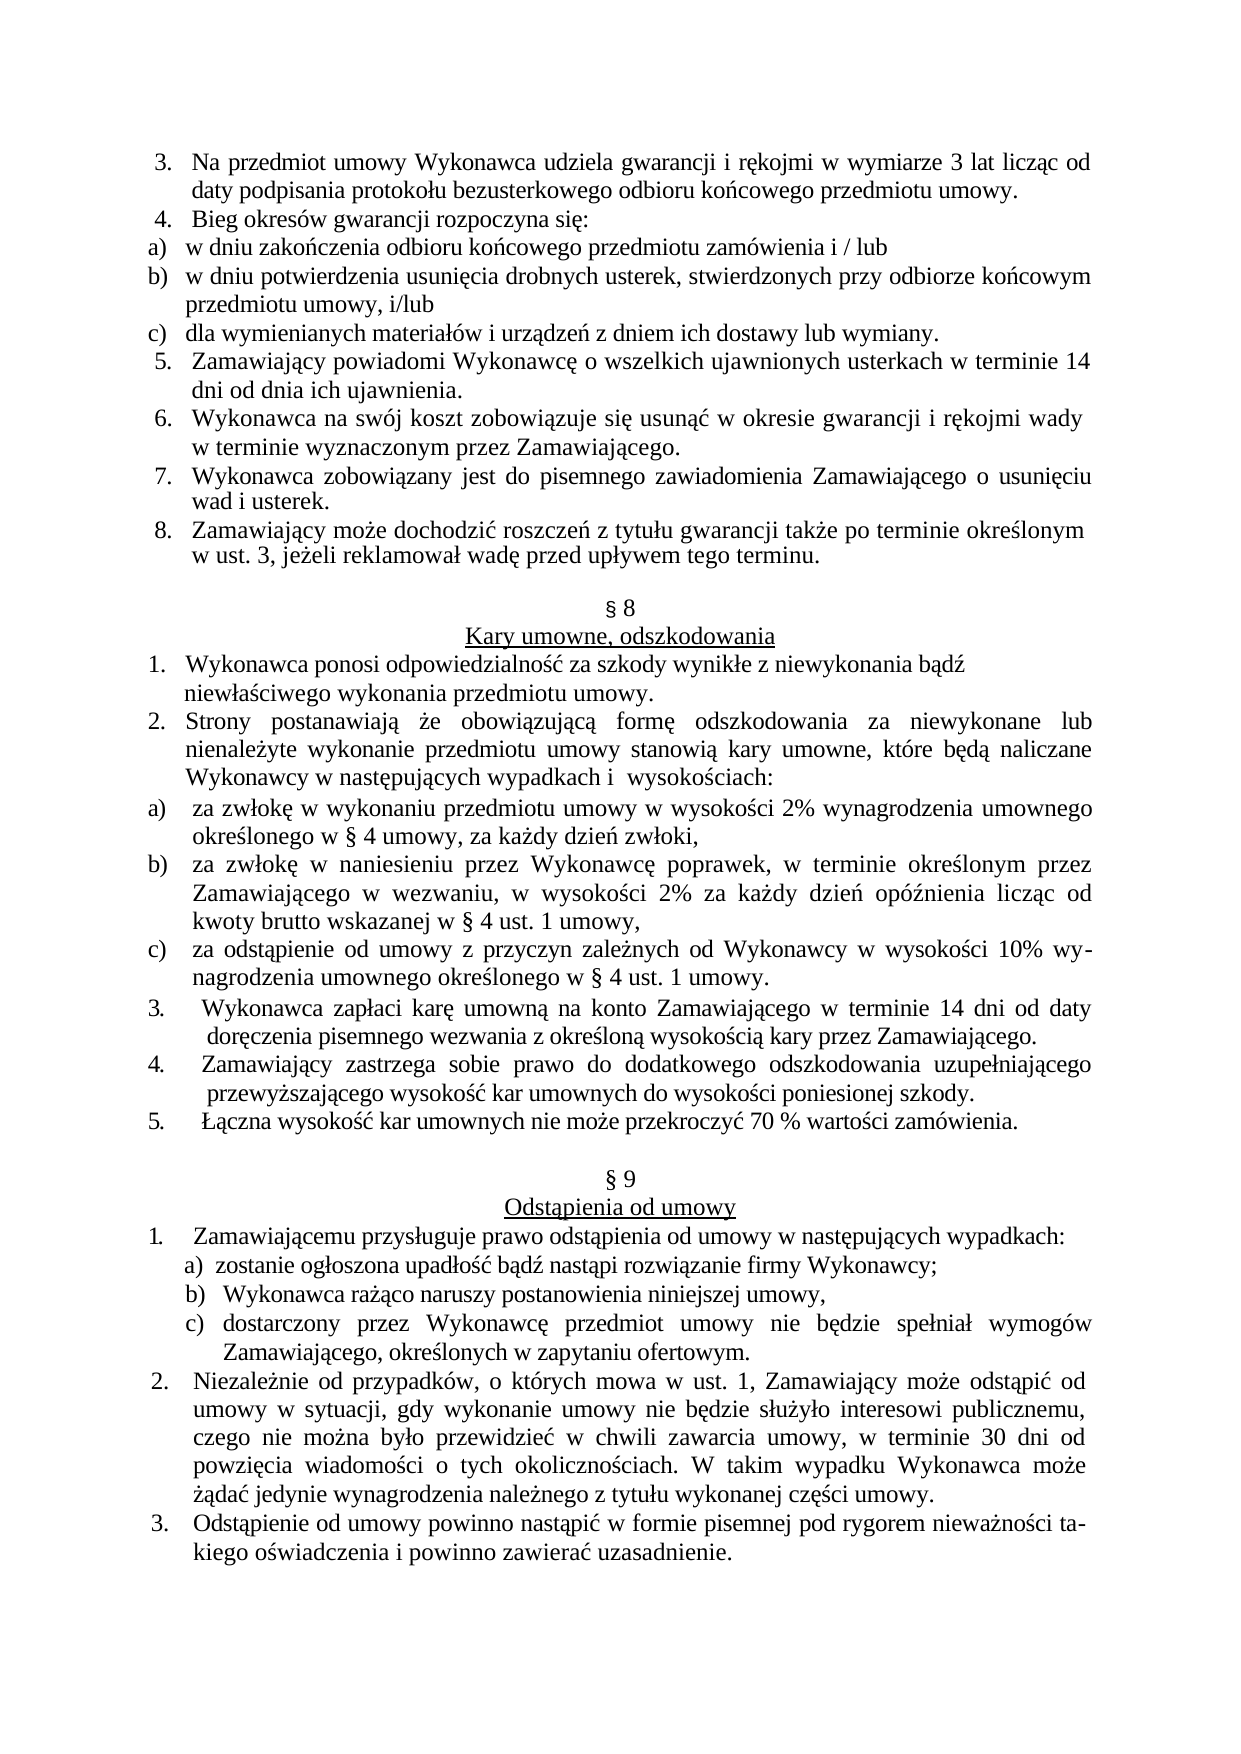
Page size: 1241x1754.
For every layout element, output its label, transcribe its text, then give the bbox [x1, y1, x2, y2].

list za zwłokę w wykonaniu przedmiotu umowy w wysokości 2% wynagrodzenia umownego określonego w § 4 umowy, za każdy dzień zwłoki, [148, 794, 1093, 850]
list Wykonawca zapłaci karę umowną na konto Zamawiającego w terminie 14 dni od daty doręczenia pisemnego wezwania z określoną wysokością kary przez Zamawiającego. [148, 994, 1093, 1050]
text a) zostanie ogłoszona upadłość bądź nastąpi rozwiązanie firmy Wykonawcy; [148, 1251, 1084, 1279]
list w dniu zakończenia odbioru końcowego przedmiotu zamówienia i / lub [148, 233, 1092, 262]
text 1. Zamawiającemu przysługuje prawo odstąpienia od umowy w następujących wypadkach: [148, 1221, 1093, 1250]
list 8 [148, 593, 1093, 621]
list Wykonawca rażąco naruszy postanowienia niniejszej umowy, [185, 1279, 1093, 1308]
list Wykonawca ponosi odpowiedzialność za szkody wynikłe z niewykonania bądź [148, 650, 1093, 678]
list Zamawiający może dochodzić roszczeń z tytułu gwarancji także po terminie określonym w ust. 3, jeżeli reklamował wadę przed upływem tego terminu. [154, 518, 1093, 569]
list za zwłokę w naniesieniu przez Wykonawcę poprawek, w terminie określonym przez Zamawiającego w wezwaniu, w wysokości 2% za każdy dzień opóźnienia licząc od kwoty brutto wskazanej w § 4 ust. 1 umowy, [148, 850, 1093, 935]
list Strony postanawiają że obowiązującą formę odszkodowania za niewykonane lub nienależyte wykonanie przedmiotu umowy stanowią kary umowne, które będą naliczane Wykonawcy w następujących wypadkach i wysokościach: [148, 707, 1093, 791]
list Wykonawca na swój koszt zobowiązuje się usunąć w okresie gwarancji i rękojmi wady w terminie wyznaczonym przez Zamawiającego. [154, 404, 1092, 461]
list Odstąpienie od umowy powinno nastąpić w formie pisemnej pod rygorem nieważności takiego oświadczenia i powinno zawierać uzasadnienie. [151, 1509, 1086, 1566]
list dla wymienianych materiałów i urządzeń z dniem ich dostawy lub wymiany. [148, 319, 1092, 347]
list Wykonawca zobowiązany jest do pisemnego zawiadomienia Zamawiającego o usunięciu wad i usterek. [154, 464, 1093, 515]
list w dniu potwierdzenia usunięcia drobnych usterek, stwierdzonych przy odbiorze końcowym przedmiotu umowy, i/lub [148, 262, 1092, 318]
list Bieg okresów gwarancji rozpoczyna się: [154, 204, 1092, 233]
list Niezależnie od przypadków, o których mowa w ust. 1, Zamawiający może odstąpić od umowy w sytuacji, gdy wykonanie umowy nie będzie służyło interesowi publicznemu, czego nie można było przewidzieć w chwili zawarcia umowy, w terminie 30 dni od powzięcia wiadomości o tych okolicznościach. W takim wypadku Wykonawca może żądać jedynie wynagrodzenia należnego z tytułu wykonanej części umowy. [151, 1367, 1086, 1508]
text Odstąpienia od umowy [148, 1192, 1093, 1221]
text niewłaściwego wykonania przedmiotu umowy. [148, 678, 1093, 707]
text § 9 [148, 1164, 1093, 1192]
list Łączna wysokość kar umownych nie może przekroczyć 70 % wartości zamówienia. [148, 1107, 1093, 1135]
list Zamawiający powiadomi Wykonawcę o wszelkich ujawnionych usterkach w terminie 14 dni od dnia ich ujawnienia. [154, 347, 1092, 404]
list dostarczony przez Wykonawcę przedmiot umowy nie będzie spełniał wymogów Zamawiającego, określonych w zapytaniu ofertowym. [185, 1308, 1093, 1365]
list Zamawiający zastrzega sobie prawo do dodatkowego odszkodowania uzupełniającego przewyższającego wysokość kar umownych do wysokości poniesionej szkody. [148, 1050, 1093, 1107]
list za odstąpienie od umowy z przyczyn zależnych od Wykonawcy w wysokości 10% wynagrodzenia umownego określonego w § 4 ust. 1 umowy. [148, 935, 1093, 991]
text Kary umowne, odszkodowania [148, 621, 1093, 650]
list Na przedmiot umowy Wykonawca udziela gwarancji i rękojmi w wymiarze 3 lat licząc od daty podpisania protokołu bezusterkowego odbioru końcowego przedmiotu umowy. [154, 148, 1092, 204]
